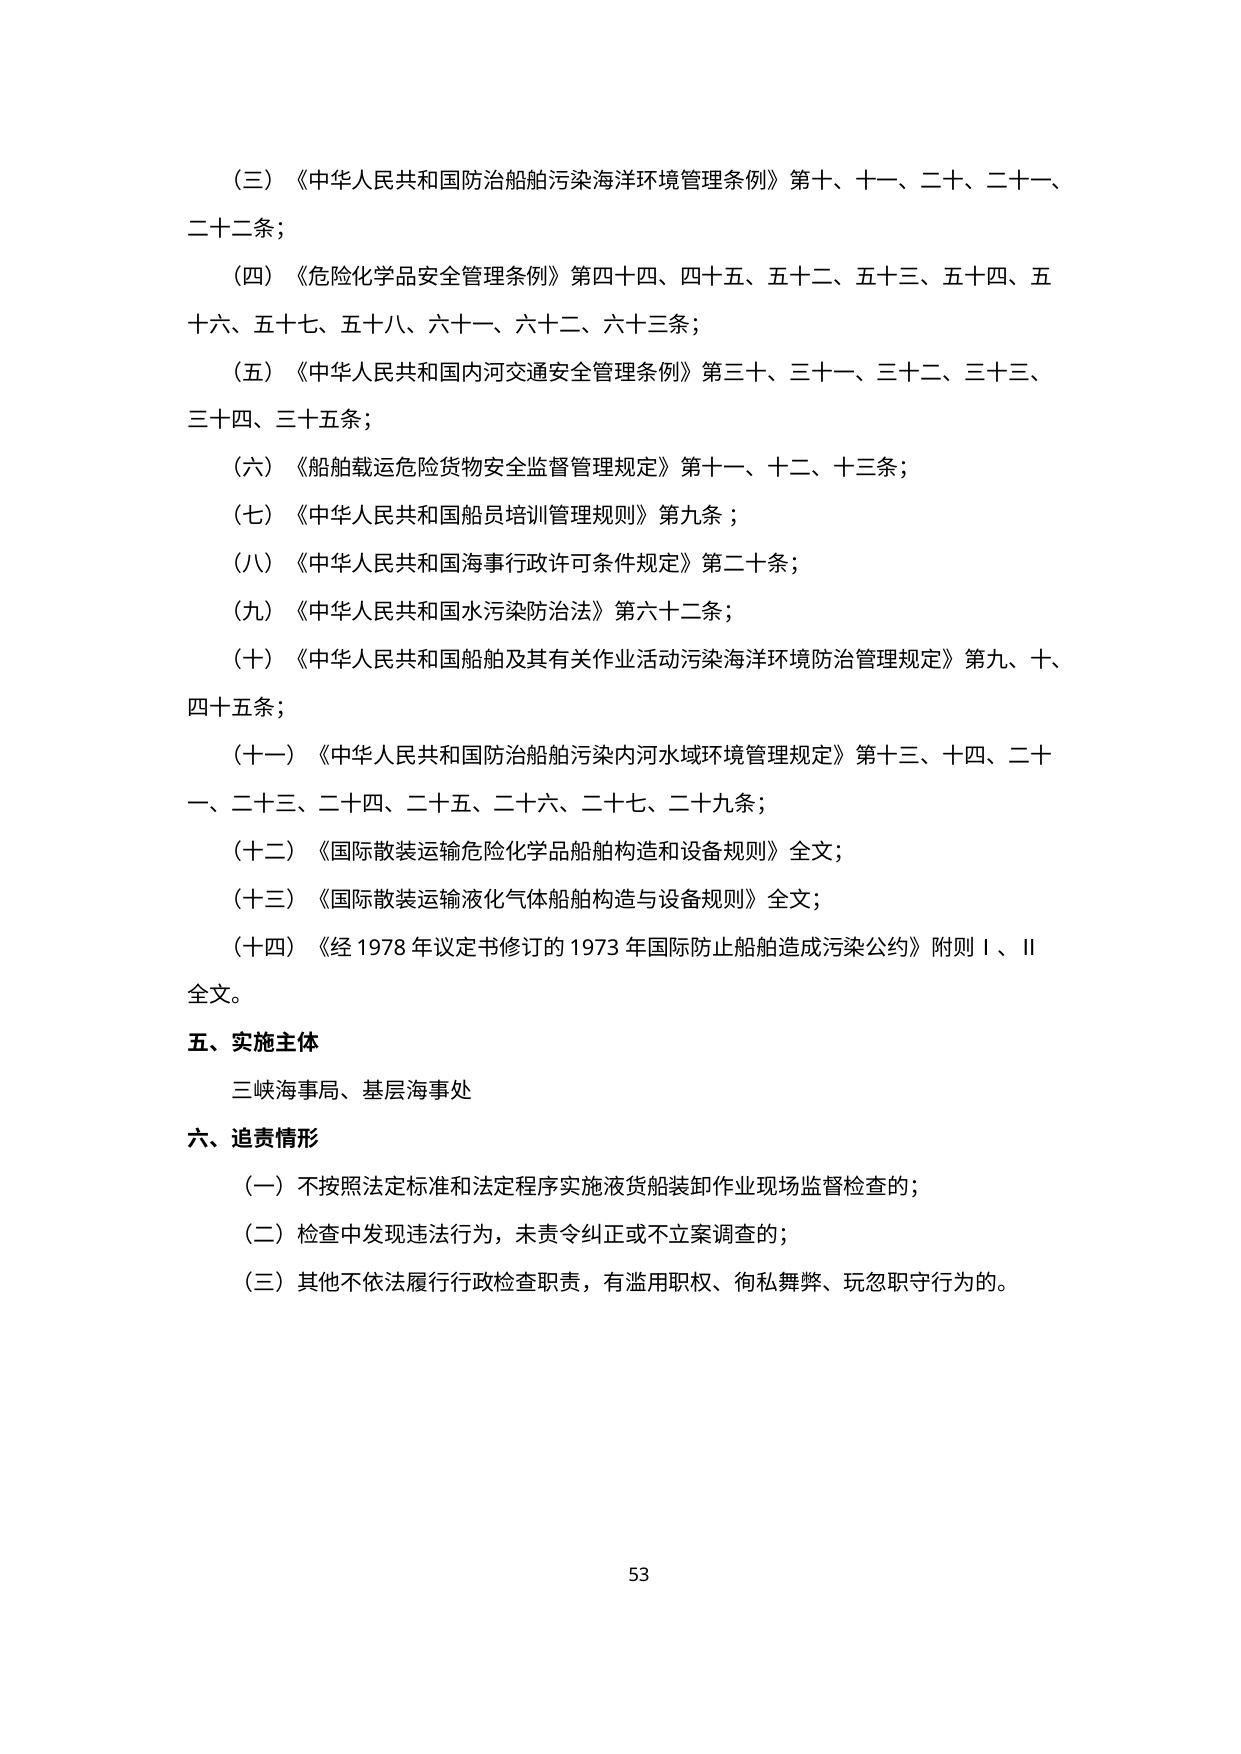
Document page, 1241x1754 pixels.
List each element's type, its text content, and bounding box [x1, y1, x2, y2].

text （八）《中华人民共和国海事行政许可条件规定》第二十条； [187, 533, 1053, 581]
text （五）《中华人民共和国内河交通安全管理条例》第三十、三十一、三十二、三十三、三十四、三十五条； [187, 342, 1053, 437]
text （十三）《国际散装运输液化气体船舶构造与设备规则》全文； [187, 869, 1053, 917]
text 五、实施主体 [187, 1012, 1053, 1060]
text （十二）《国际散装运输危险化学品船舶构造和设备规则》全文； [187, 821, 1053, 869]
text （十）《中华人民共和国船舶及其有关作业活动污染海洋环境防治管理规定》第九、十、四十五条； [187, 629, 1053, 725]
text （二）检查中发现违法行为，未责令纠正或不立案调查的； [187, 1204, 1053, 1252]
text （四）《危险化学品安全管理条例》第四十四、四十五、五十二、五十三、五十四、五十六、五十七、五十八、六十一、六十二、六十三条； [187, 246, 1053, 342]
text （六）《船舶载运危险货物安全监督管理规定》第十一、十二、十三条； [187, 437, 1053, 485]
text 六、追责情形 [187, 1108, 1053, 1156]
text （七）《中华人民共和国船员培训管理规则》第九条 ； [187, 485, 1053, 533]
text （三）《中华人民共和国防治船舶污染海洋环境管理条例》第十、十一、二十、二十一、二十二条； [187, 150, 1053, 246]
text 三峡海事局、基层海事处 [187, 1060, 1053, 1108]
text （十四）《经1978 年议定书修订的1973 年国际防止船舶造成污染公约》附则Ⅰ、Ⅱ全文。 [187, 917, 1053, 1012]
text （一）不按照法定标准和法定程序实施液货船装卸作业现场监督检查的； [187, 1156, 1053, 1204]
text （十一）《中华人民共和国防治船舶污染内河水域环境管理规定》第十三、十四、二十一、二十三、二十四、二十五、二十六、二十七、二十九条； [187, 725, 1053, 821]
text （九）《中华人民共和国水污染防治法》第六十二条； [187, 581, 1053, 629]
text （三）其他不依法履行行政检查职责，有滥用职权、徇私舞弊、玩忽职守行为的。 [187, 1252, 1053, 1300]
